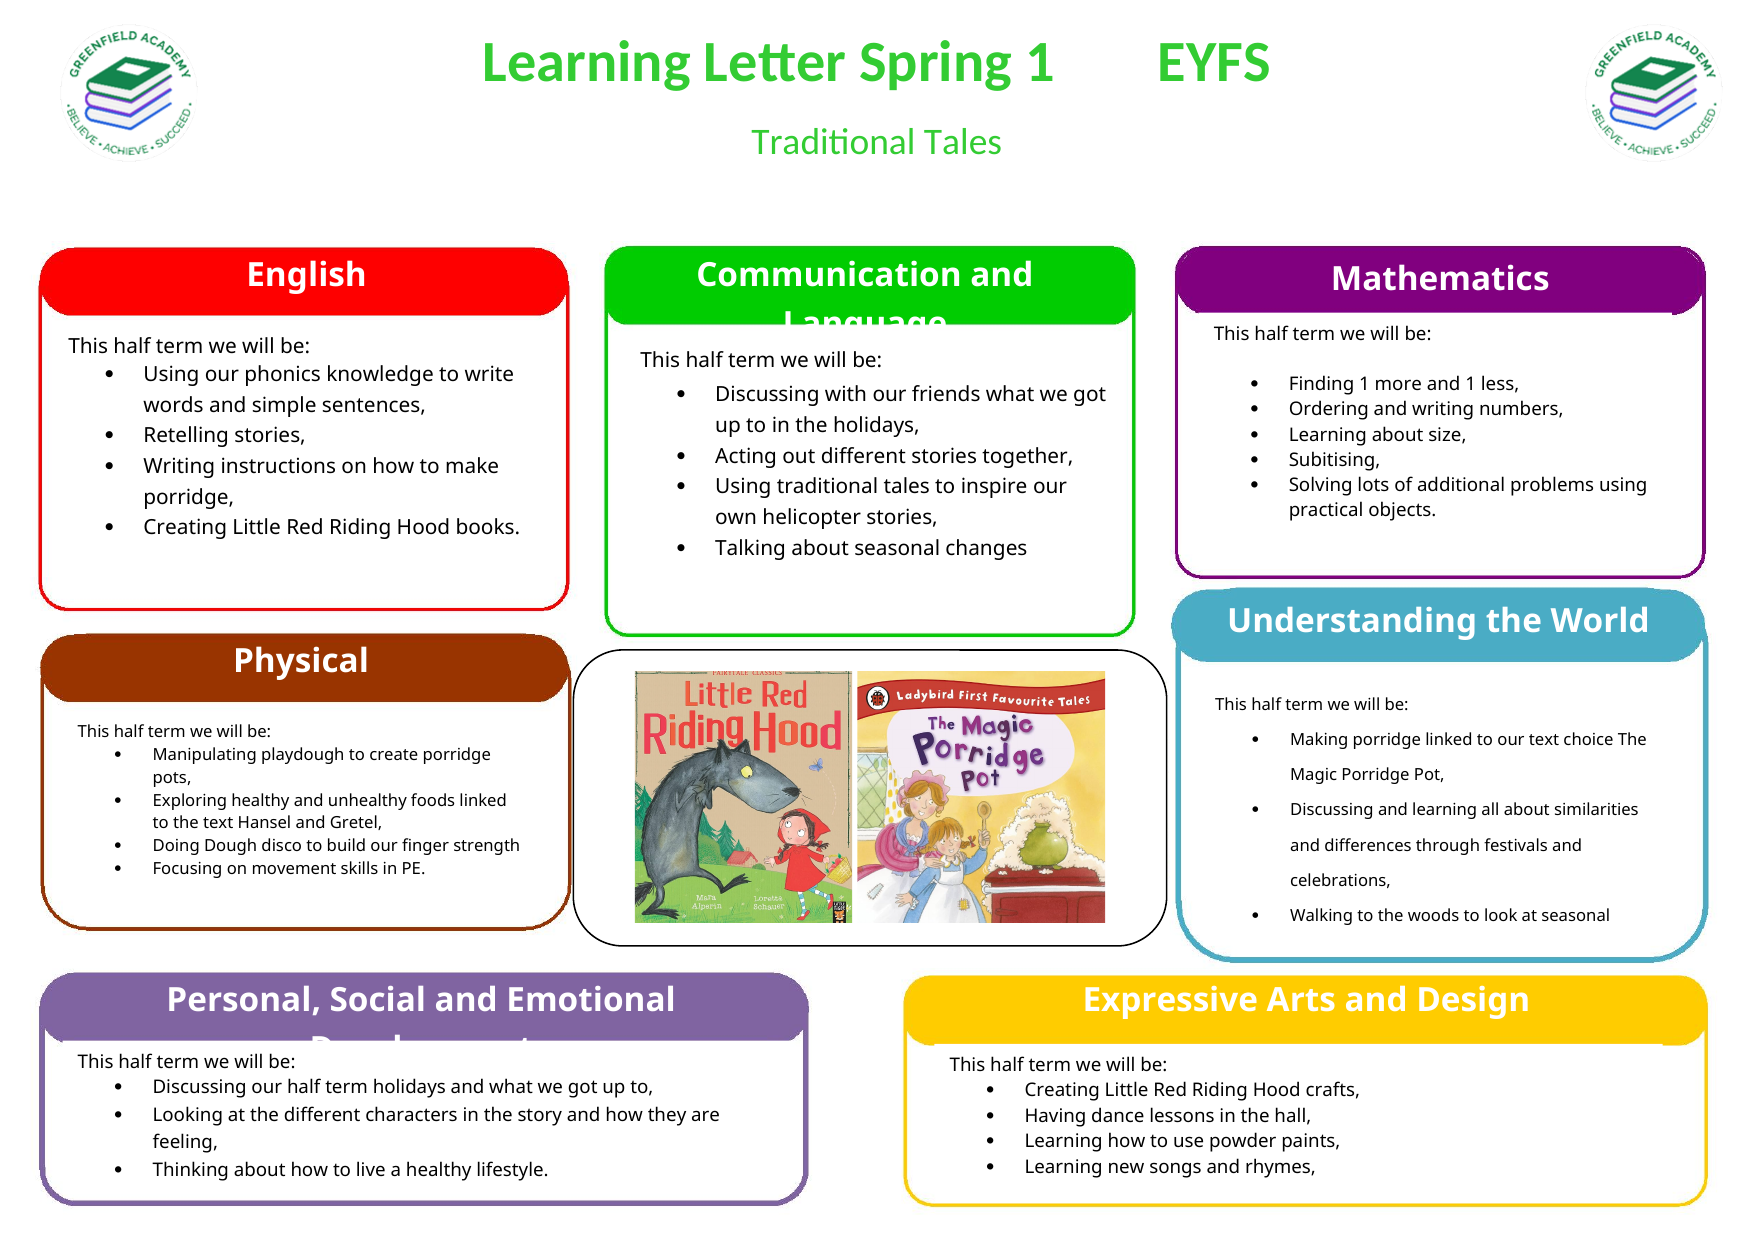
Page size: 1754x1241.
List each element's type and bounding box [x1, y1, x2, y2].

picture [1578, 17, 1725, 164]
picture [53, 17, 200, 164]
picture [29, 241, 1718, 1217]
